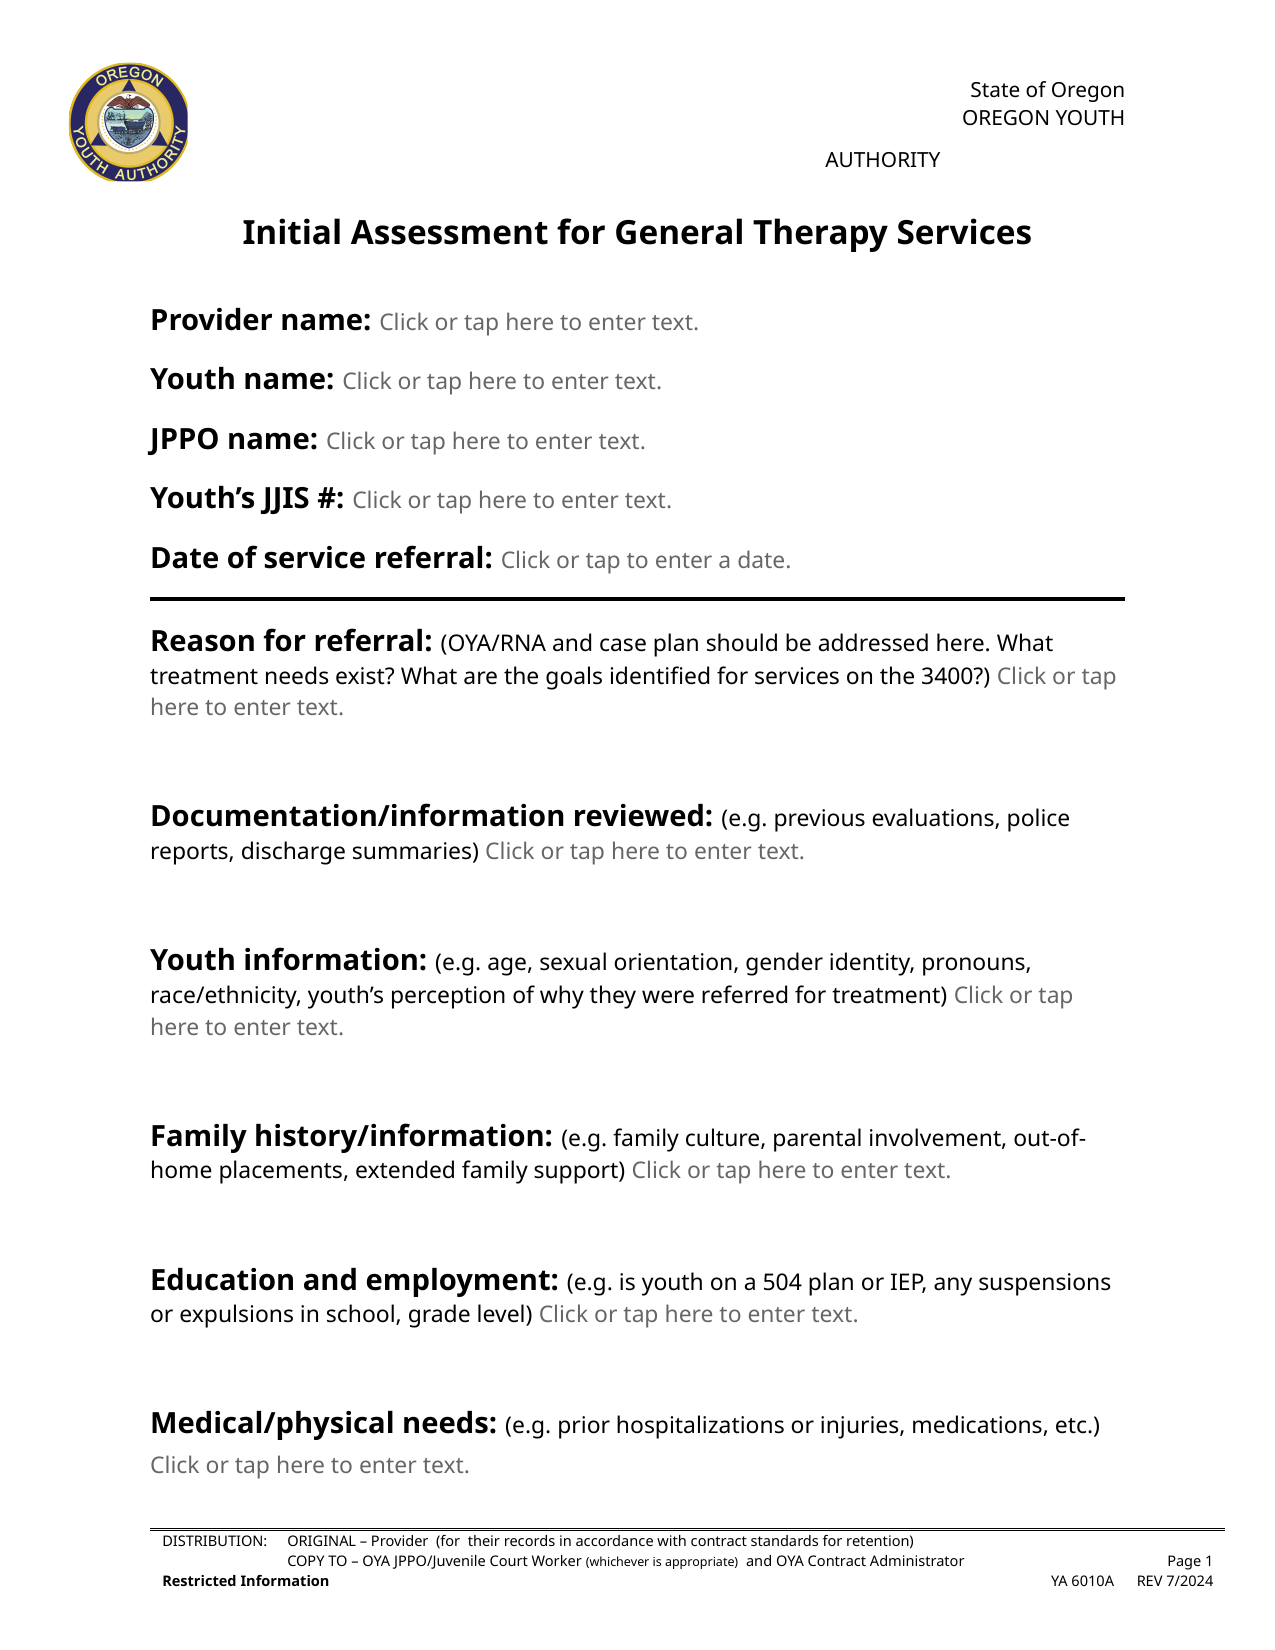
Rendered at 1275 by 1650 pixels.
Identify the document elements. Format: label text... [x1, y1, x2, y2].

text Youth name: [150, 358, 1125, 398]
text Medical/physical needs: (e.g. prior hospitalizations or injuries, medications, etc.) [150, 1403, 1125, 1482]
text Reason for referral: (OYA/RNA and case plan should be addressed here. What treatment needs exist? What are the goals identified for services on the 3400?) [150, 620, 1125, 723]
text Family history/information: (e.g. family culture, parental involvement, out-of-home placements, extended family support) [150, 1115, 1125, 1186]
text JPPO name: [150, 418, 1125, 458]
text Documentation/information reviewed: (e.g. previous evaluations, police reports, discharge summaries) [150, 796, 1125, 867]
picture [68, 62, 188, 182]
text Education and employment: (e.g. is youth on a 504 plan or IEP, any suspensions or expulsions in school, grade level) [150, 1259, 1125, 1330]
text Initial Assessment for General Therapy Services [150, 208, 1125, 254]
text Provider name: [150, 299, 1125, 339]
text Youth information: (e.g. age, sexual orientation, gender identity, pronouns, race/ethnicity, youth’s perception of why they were referred for treatment) [150, 939, 1125, 1042]
text Date of service referral: [150, 537, 1125, 597]
text Youth’s JJIS #: [150, 477, 1125, 517]
